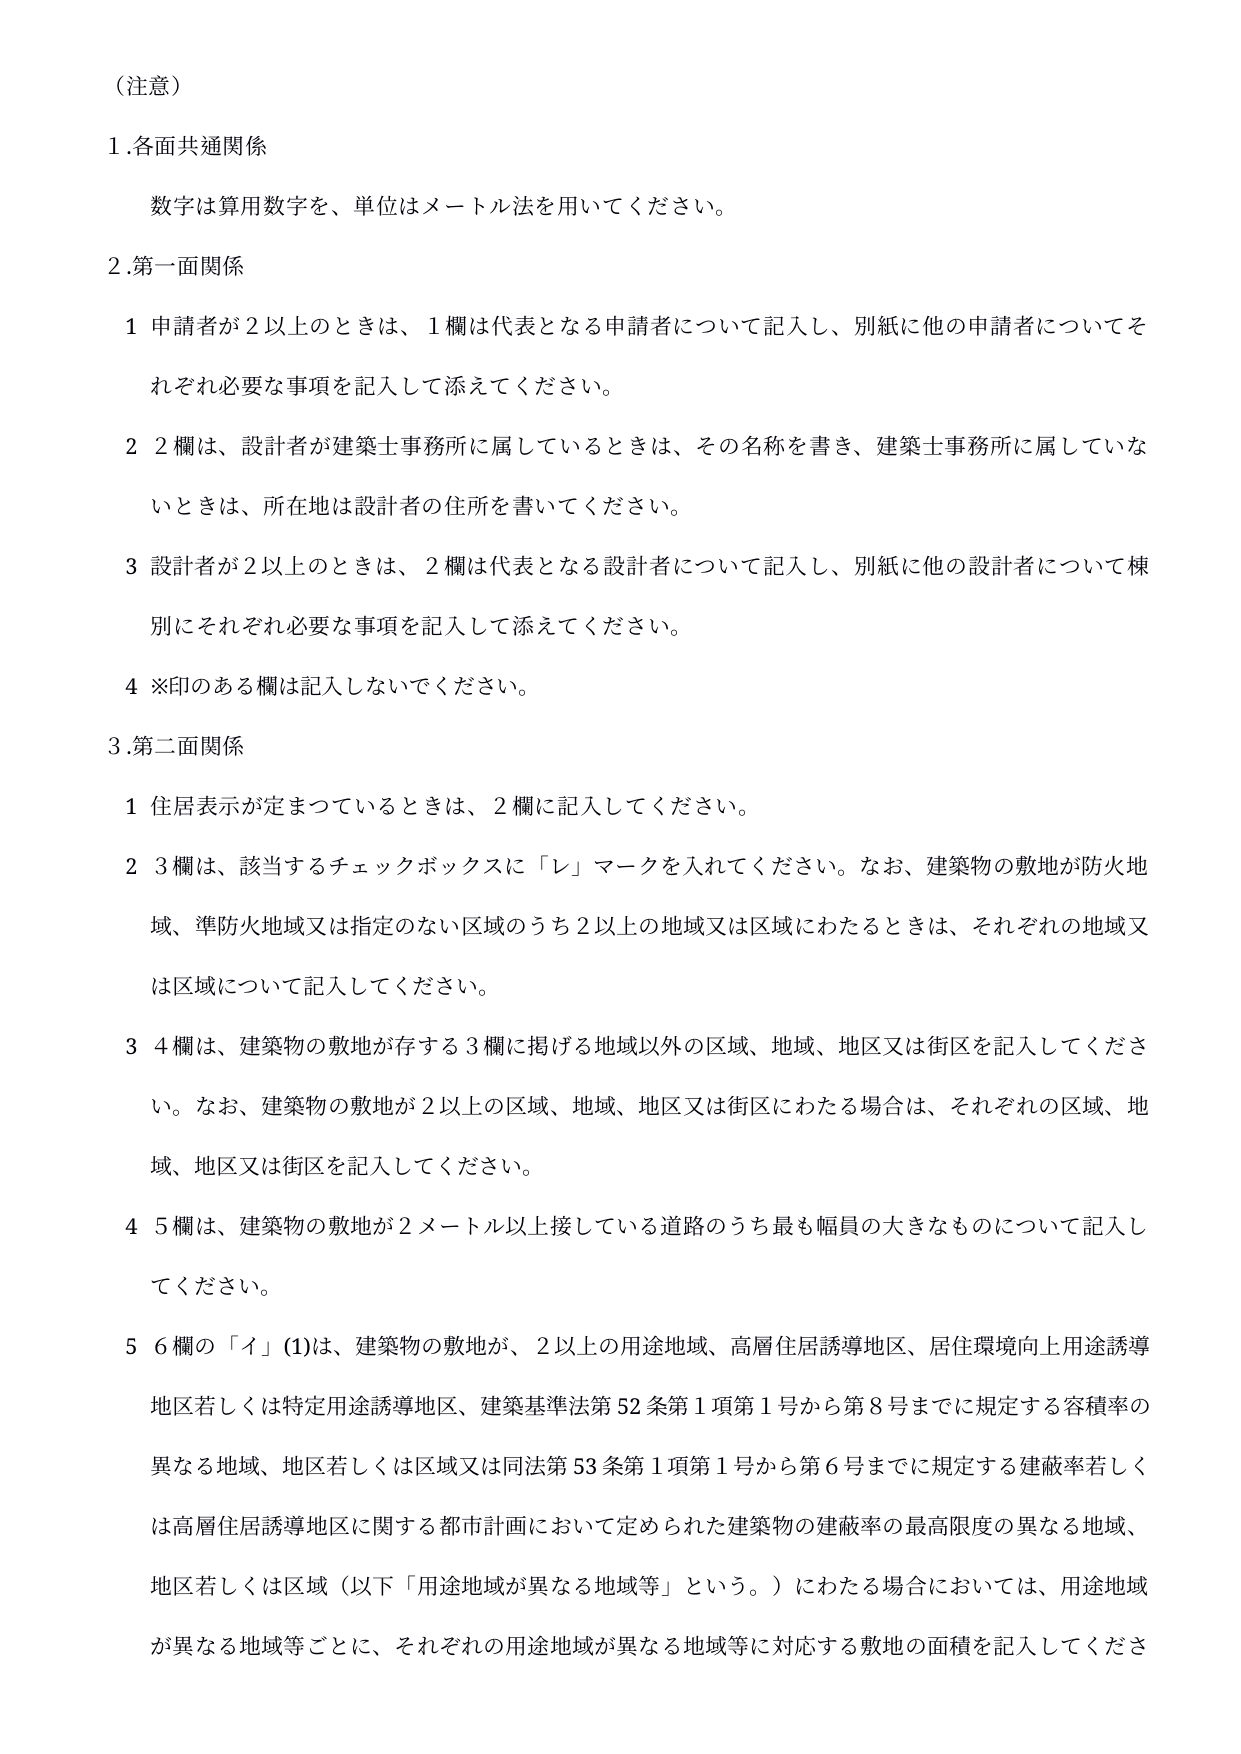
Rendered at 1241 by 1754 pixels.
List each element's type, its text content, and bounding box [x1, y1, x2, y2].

text 数字は算用数字を、単位はメートル法を用いてください。 [127, 175, 1152, 235]
text ２.第一面関係 [103, 235, 1152, 295]
list ３欄は、該当するチェックボックスに「レ」マークを入れてください。なお、建築物の敷地が防火地域、準防火地域又は指定のない区域のうち２以上の地域又は区域にわたるときは、それぞれの地域又は区域について記入してください。 [125, 835, 1152, 1015]
list 設計者が２以上のときは、２欄は代表となる設計者について記入し、別紙に他の設計者について棟別にそれぞれ必要な事項を記入して添えてください。 [125, 535, 1152, 655]
list ２欄は、設計者が建築士事務所に属しているときは、その名称を書き、建築士事務所に属していないときは、所在地は設計者の住所を書いてください。 [125, 415, 1152, 535]
list 住居表示が定まつているときは、２欄に記入してください。 [125, 775, 1152, 835]
text １.各面共通関係 [103, 115, 1152, 175]
text （注意） [103, 55, 1152, 115]
list ４欄は、建築物の敷地が存する３欄に掲げる地域以外の区域、地域、地区又は街区を記入してください。なお、建築物の敷地が２以上の区域、地域、地区又は街区にわたる場合は、それぞれの区域、地域、地区又は街区を記入してください。 [125, 1015, 1152, 1195]
list ５欄は、建築物の敷地が２メートル以上接している道路のうち最も幅員の大きなものについて記入してください。 [125, 1195, 1152, 1315]
list 申請者が２以上のときは、１欄は代表となる申請者について記入し、別紙に他の申請者についてそれぞれ必要な事項を記入して添えてください。 [125, 295, 1152, 415]
text ３.第二面関係 [103, 715, 1152, 775]
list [125, 1315, 1152, 1675]
list ※印のある欄は記入しないでください。 [125, 655, 1152, 715]
